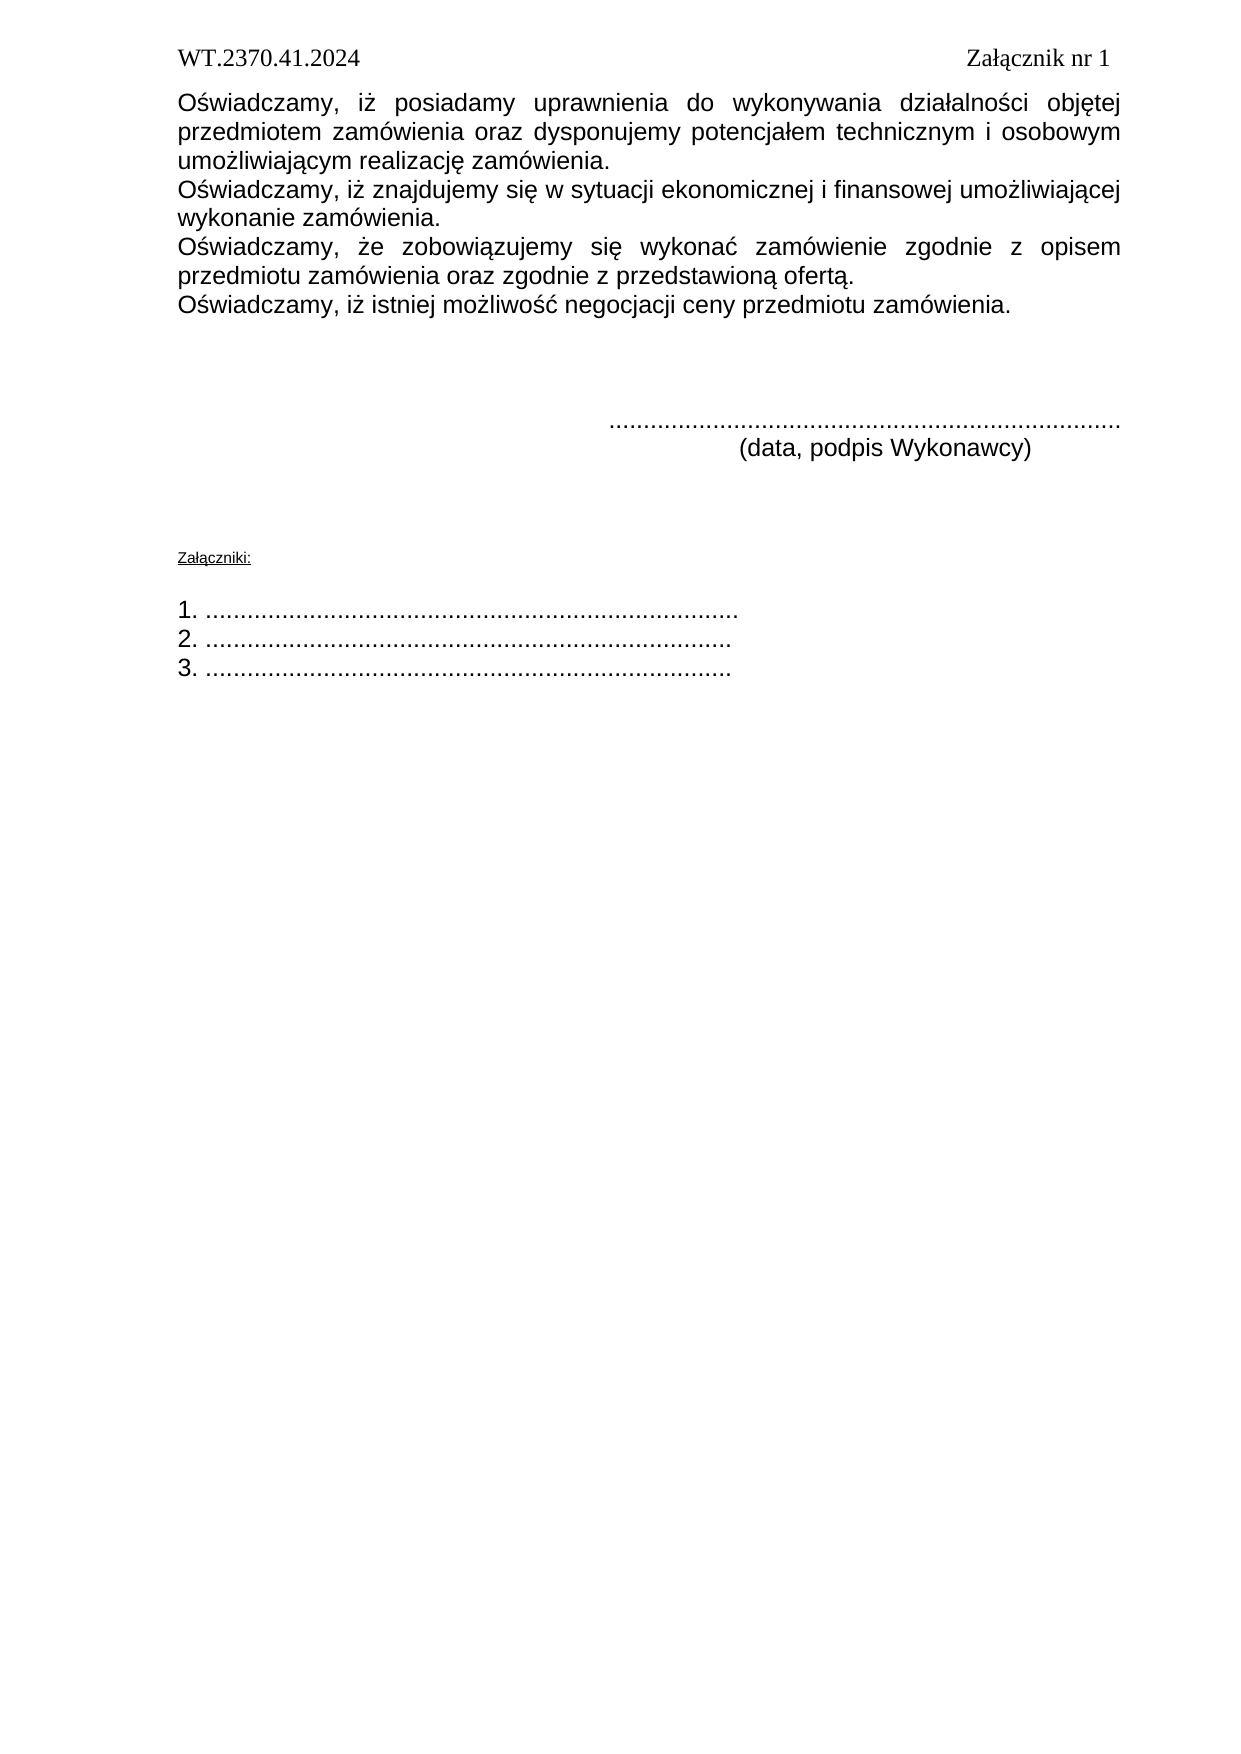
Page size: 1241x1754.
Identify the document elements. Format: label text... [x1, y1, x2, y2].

text Oświadczamy, iż posiadamy uprawnienia do wykonywania działalności objętej przedmiotem zamówienia oraz dysponujemy potencjałem technicznym i osobowym umożliwiającym realizację zamówienia. [177, 88, 1122, 174]
text 1. ............................................................................. [177, 595, 1122, 624]
text Oświadczamy, że zobowiązujemy się wykonać zamówienie zgodnie z opisem przedmiotu zamówienia oraz zgodnie z przedstawioną ofertą. [177, 232, 1122, 289]
text Oświadczamy, iż znajdujemy się w sytuacji ekonomicznej i finansowej umożliwiającej wykonanie zamówienia. [177, 174, 1122, 232]
text Oświadczamy, iż istniej możliwość negocjacji ceny przedmiotu zamówienia. [177, 289, 1122, 318]
text 3. ............................................................................ [177, 653, 1122, 681]
text (data, podpis Wykonawcy) [177, 433, 1122, 462]
text Załączniki: [177, 548, 1122, 566]
text .......................................................................... [177, 404, 1122, 433]
text 2. ............................................................................ [177, 624, 1122, 653]
